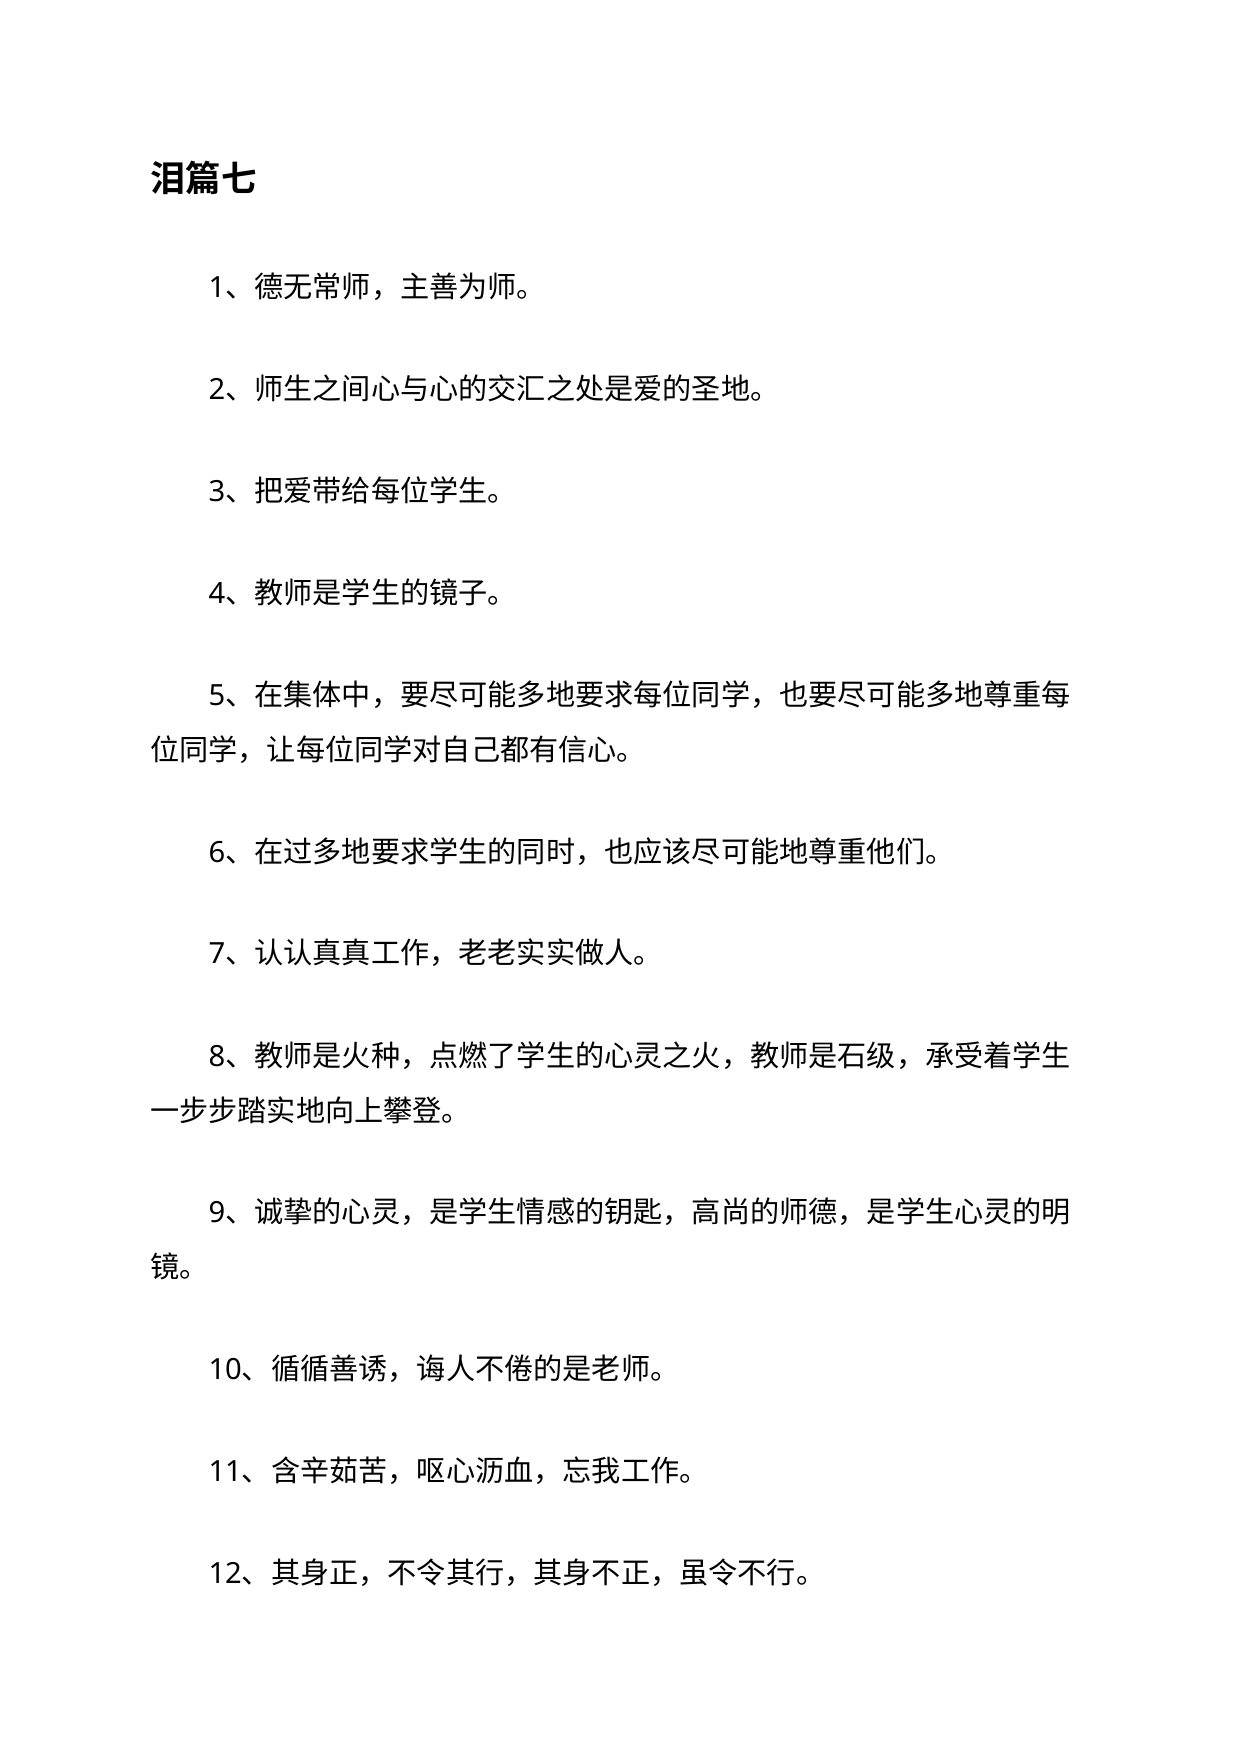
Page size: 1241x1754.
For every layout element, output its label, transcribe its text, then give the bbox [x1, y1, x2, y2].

text 11、含辛茹苦，呕心沥血，忘我工作。 [150, 1448, 1090, 1490]
text 12、其身正，不令其行，其身不正，虽令不行。 [150, 1549, 1090, 1592]
text 3、把爱带给每位学生。 [150, 467, 1090, 510]
text 2、师生之间心与心的交汇之处是爱的圣地。 [150, 365, 1090, 408]
text 6、在过多地要求学生的同时，也应该尽可能地尊重他们。 [150, 828, 1090, 871]
text 7、认认真真工作，老老实实做人。 [150, 930, 1090, 972]
text 1、德无常师，主善为师。 [150, 263, 1090, 306]
text 4、教师是学生的镜子。 [150, 569, 1090, 612]
text 10、循循善诱，诲人不倦的是老师。 [150, 1346, 1090, 1388]
text 9、诚挚的心灵，是学生情感的钥匙，高尚的师德，是学生心灵的明镜。 [150, 1189, 1090, 1286]
text 5、在集体中，要尽可能多地要求每位同学，也要尽可能多地尊重每位同学，让每位同学对自己都有信心。 [150, 671, 1090, 769]
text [150, 150, 1090, 201]
text 8、教师是火种，点燃了学生的心灵之火，教师是石级，承受着学生一步步踏实地向上攀登。 [150, 1032, 1090, 1129]
